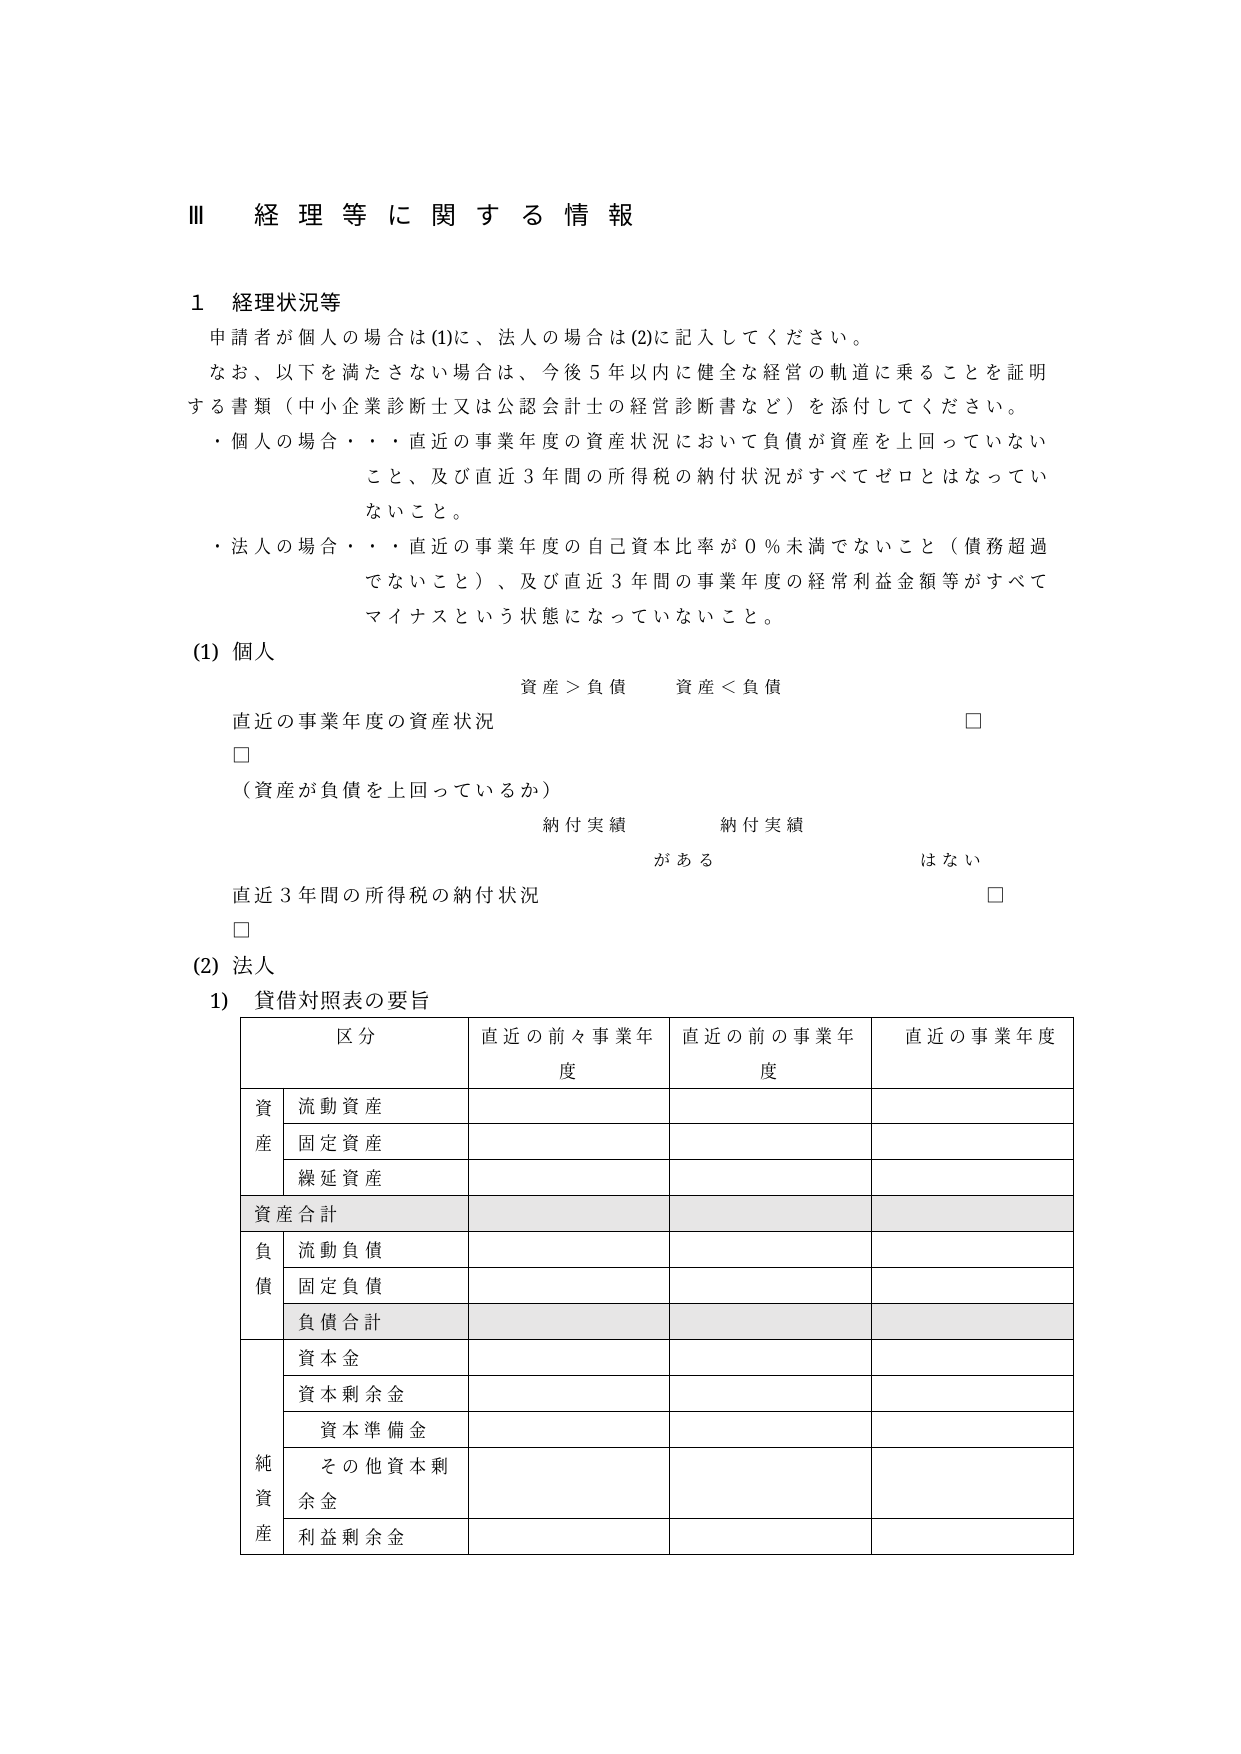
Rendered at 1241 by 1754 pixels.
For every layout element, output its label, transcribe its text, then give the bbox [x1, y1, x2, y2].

table_cell [872, 1448, 1073, 1518]
table_cell [872, 1376, 1073, 1411]
table_cell [872, 1519, 1073, 1553]
table_cell [469, 1089, 669, 1123]
table_cell 資産合計 [241, 1196, 468, 1231]
table_header 区分 [241, 1018, 468, 1087]
text 資産＞負債 資産＜負債 [187, 668, 1053, 702]
table_cell [872, 1232, 1073, 1267]
table_cell 固定負債 [284, 1268, 468, 1303]
text （資産が負債を上回っているか） [230, 772, 1053, 807]
text (2)法人 [187, 947, 1053, 982]
table_cell [670, 1376, 871, 1411]
table_cell [872, 1340, 1073, 1375]
table_cell [469, 1376, 669, 1411]
table_cell [469, 1340, 669, 1375]
table_cell [872, 1160, 1073, 1195]
table_cell [469, 1519, 669, 1553]
table_cell [469, 1124, 669, 1159]
table_cell [670, 1448, 871, 1518]
table_cell [670, 1304, 871, 1339]
text 納付実績 納付実績 [187, 807, 1053, 842]
table_cell [872, 1412, 1073, 1447]
text (1)個人 [187, 633, 1053, 668]
table_cell [670, 1124, 871, 1159]
table_cell [469, 1412, 669, 1447]
text ・個人の場合・・・直近の事業年度の資産状況において負債が資産を上回っていないこと、及び直近３年間の所得税の納付状況がすべてゼロとはなっていないこと。 [187, 423, 1053, 528]
table_cell [872, 1124, 1073, 1159]
table_cell [872, 1268, 1073, 1303]
table_cell [670, 1089, 871, 1123]
table_cell 資本金 [284, 1340, 468, 1375]
table_cell [469, 1304, 669, 1339]
table_cell 資本剰余金 [284, 1376, 468, 1411]
text 1) 貸借対照表の要旨 [187, 982, 1053, 1017]
table_cell [670, 1232, 871, 1267]
table_cell 資本準備金 [284, 1412, 468, 1447]
table_cell [670, 1340, 871, 1375]
table_cell その他資本剰余金 [284, 1448, 468, 1518]
table_cell 純資産 [241, 1340, 283, 1553]
table_cell [469, 1232, 669, 1267]
table_cell 固定資産 [284, 1124, 468, 1159]
table_cell [872, 1304, 1073, 1339]
table_cell [469, 1196, 669, 1231]
table_cell [670, 1268, 871, 1303]
table_header 直近の前々事業年度 [469, 1018, 669, 1087]
text １ 経理状況等 [187, 284, 1053, 319]
table_cell 流動負債 [284, 1232, 468, 1267]
text Ⅲ 経理等に関する情報 [187, 179, 1053, 249]
table_cell [670, 1160, 871, 1195]
table_header 直近の前の事業年度 [670, 1018, 871, 1087]
table_cell 繰延資産 [284, 1160, 468, 1195]
table_cell 流動資産 [284, 1089, 468, 1123]
table_cell 負債合計 [284, 1304, 468, 1339]
table_cell [469, 1268, 669, 1303]
text ・法人の場合・・・直近の事業年度の自己資本比率が０％未満でないこと（債務超過でないこと）、及び直近３年間の事業年度の経常利益金額等がすべてマイナスという状態になっていないこと。 [187, 528, 1053, 633]
text 申請者が個人の場合は(1)に、法人の場合は(2)に記入してください。 [187, 319, 1053, 353]
table_cell [469, 1448, 669, 1518]
table_cell [670, 1196, 871, 1231]
table_cell 負債 [241, 1232, 283, 1339]
text がある はない [230, 842, 1053, 877]
table_cell 資産 [241, 1089, 283, 1195]
table_cell [469, 1160, 669, 1195]
text 直近の事業年度の資産状況 □ □ [230, 702, 1053, 772]
text 直近３年間の所得税の納付状況 □ □ [230, 877, 1053, 947]
table_cell [670, 1519, 871, 1553]
table_header 直近の事業年度 [872, 1018, 1073, 1087]
table_cell 利益剰余金 [284, 1519, 468, 1553]
table_cell [872, 1196, 1073, 1231]
table_cell [670, 1412, 871, 1447]
table_cell [872, 1089, 1073, 1123]
text なお、以下を満たさない場合は、今後５年以内に健全な経営の軌道に乗ることを証明する書類（中小企業診断士又は公認会計士の経営診断書など）を添付してください。 [187, 353, 1053, 423]
